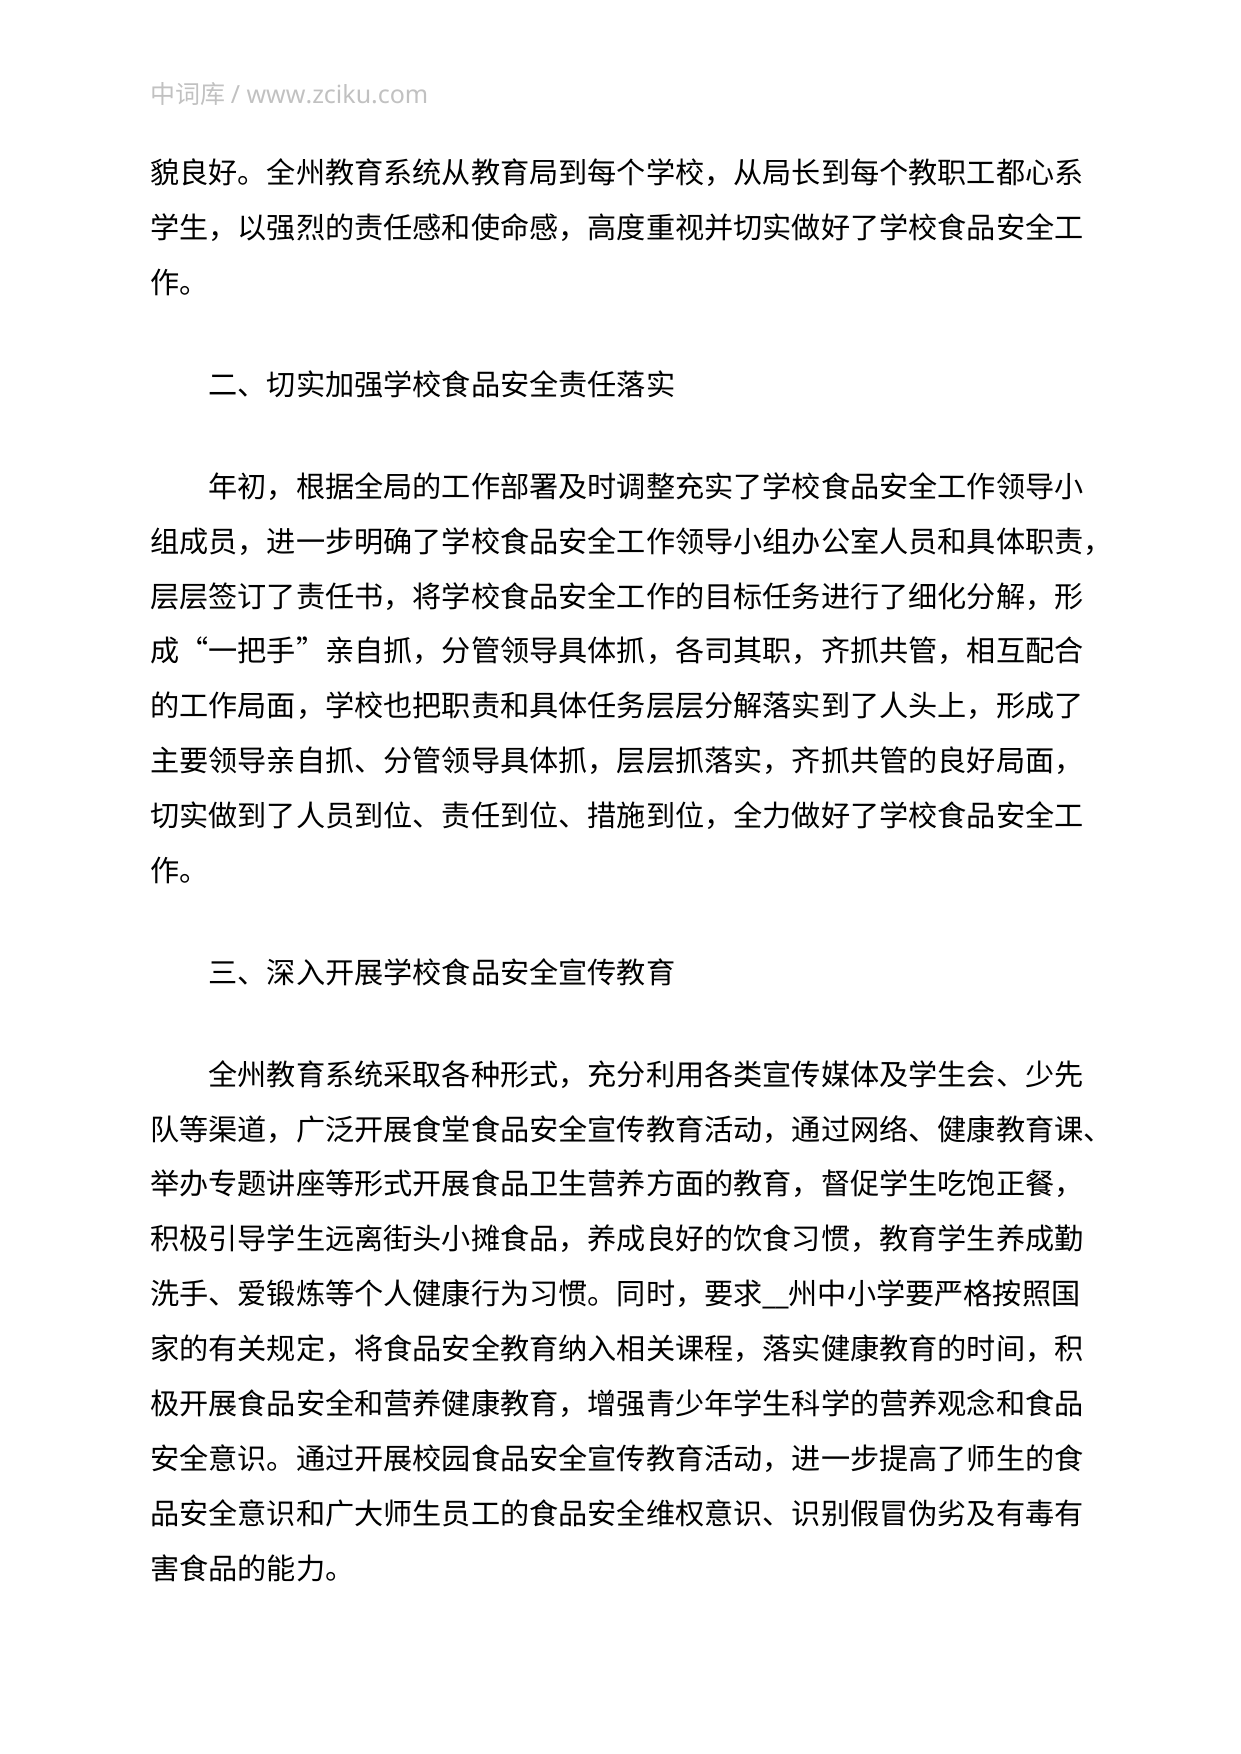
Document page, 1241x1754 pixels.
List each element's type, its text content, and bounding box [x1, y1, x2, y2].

text 年初，根据全局的工作部署及时调整充实了学校食品安全工作领导小组成员，进一步明确了学校食品安全工作领导小组办公室人员和具体职责，层层签订了责任书，将学校食品安全工作的目标任务进行了细化分解，形成“一把手”亲自抓，分管领导具体抓，各司其职，齐抓共管，相互配合的工作局面，学校也把职责和具体任务层层分解落实到了人头上，形成了主要领导亲自抓、分管领导具体抓，层层抓落实，齐抓共管的良好局面，切实做到了人员到位、责任到位、措施到位，全力做好了学校食品安全工作。 [150, 463, 1090, 890]
text 二、切实加强学校食品安全责任落实 [150, 362, 1090, 404]
text 三、深入开展学校食品安全宣传教育 [150, 949, 1090, 992]
text 全州教育系统采取各种形式，充分利用各类宣传媒体及学生会、少先队等渠道，广泛开展食堂食品安全宣传教育活动，通过网络、健康教育课、举办专题讲座等形式开展食品卫生营养方面的教育，督促学生吃饱正餐，积极引导学生远离街头小摊食品，养成良好的饮食习惯，教育学生养成勤洗手、爱锻炼等个人健康行为习惯。同时，要求__州中小学要严格按照国家的有关规定，将食品安全教育纳入相关课程，落实健康教育的时间，积极开展食品安全和营养健康教育，增强青少年学生科学的营养观念和食品安全意识。通过开展校园食品安全宣传教育活动，进一步提高了师生的食品安全意识和广大师生员工的食品安全维权意识、识别假冒伪劣及有毒有害食品的能力。 [150, 1051, 1090, 1588]
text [150, 150, 1090, 302]
